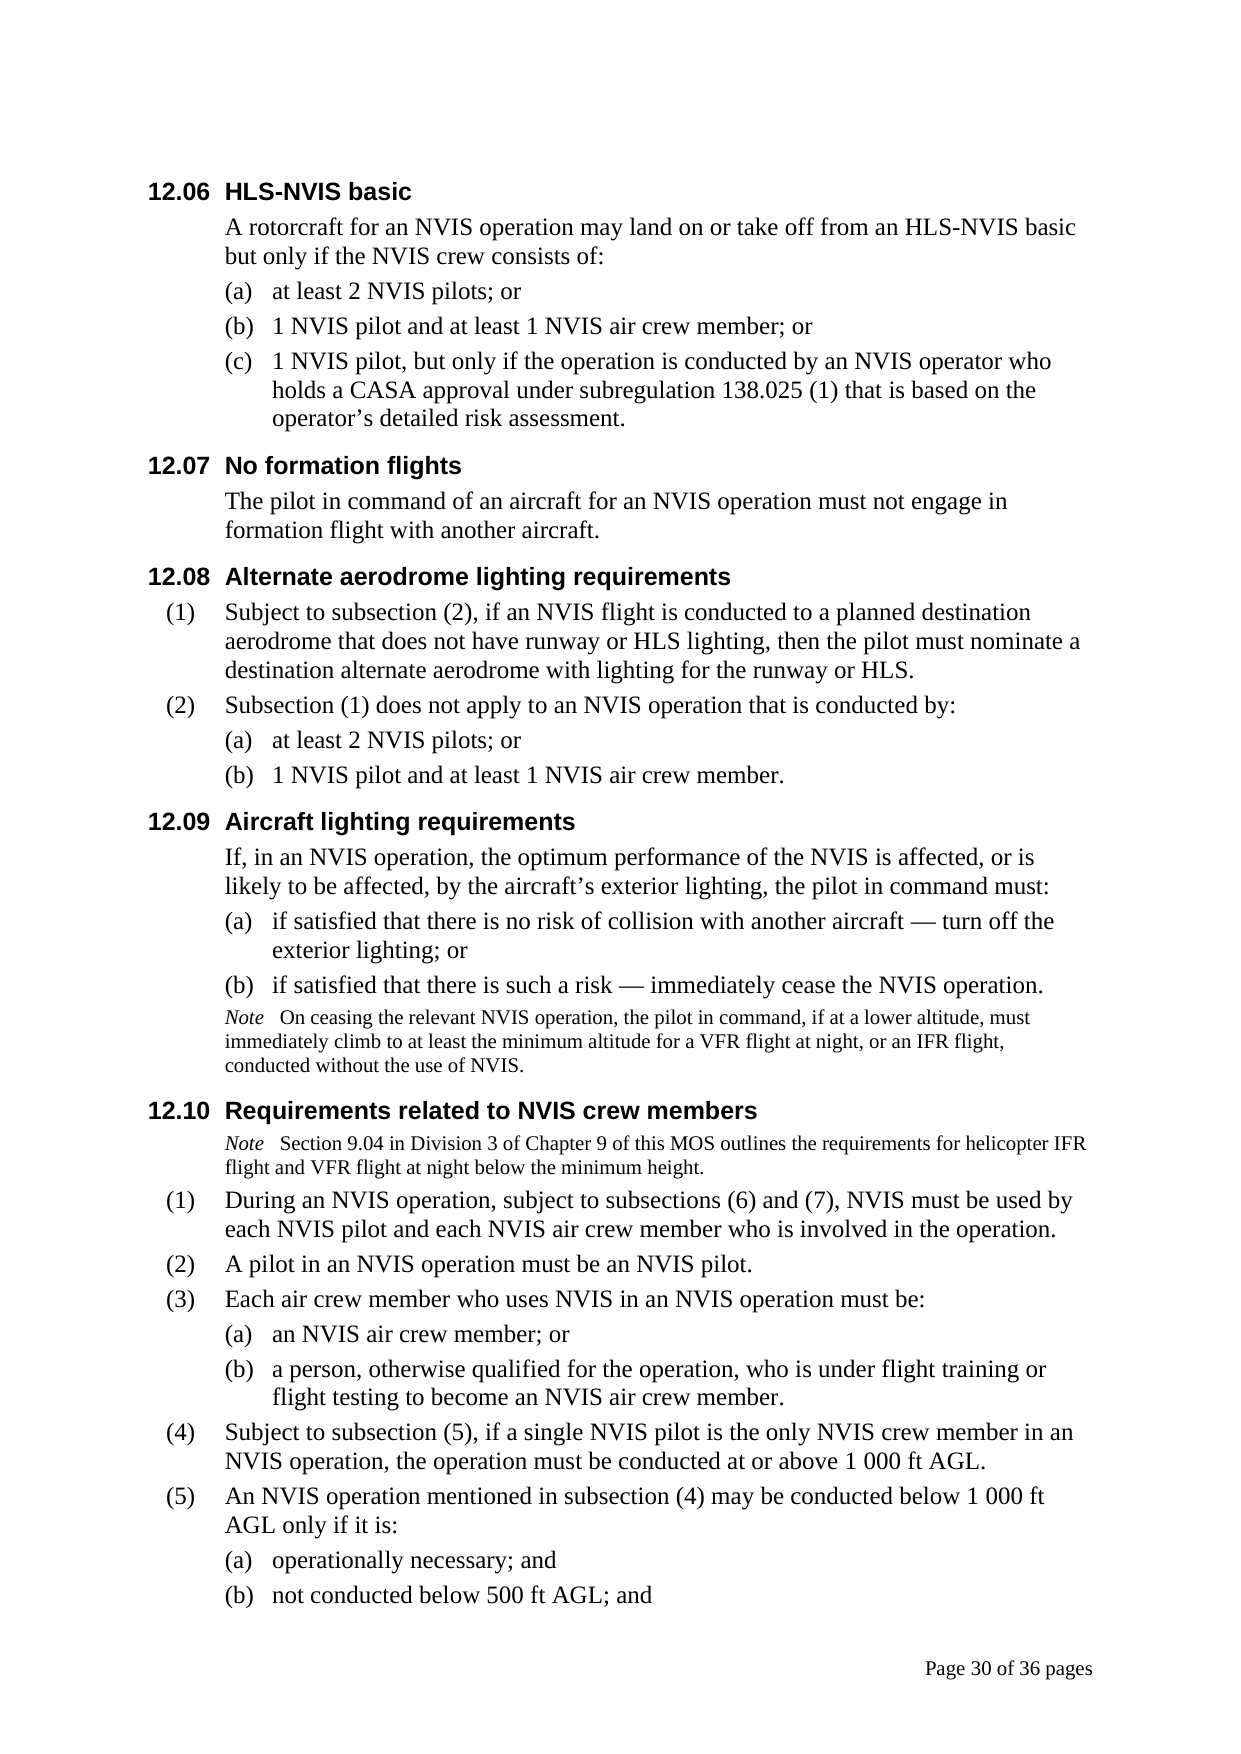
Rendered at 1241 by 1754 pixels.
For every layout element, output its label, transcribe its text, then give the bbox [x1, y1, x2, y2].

text (a) operationally necessary; and [224, 1545, 1092, 1574]
text A rotorcraft for an NVIS operation may land on or take off from an HLS-NVIS basic but only if the NVIS crew consists of: [118, 212, 1092, 270]
subtitle 12.10 Requirements related to NVIS crew members [148, 1096, 1092, 1124]
text (a) if satisfied that there is no risk of collision with another aircraft — turn off the exterior lighting; or [224, 906, 1092, 963]
text Note On ceasing the relevant NVIS operation, the pilot in command, if at a lower altitude, must immediately climb to at least the minimum altitude for a VFR flight at night, or an IFR flight, conducted without the use of NVIS. [224, 1005, 1092, 1077]
text (3) Each air crew member who uses NVIS in an NVIS operation must be: [118, 1284, 1092, 1312]
text (c) 1 NVIS pilot, but only if the operation is conducted by an NVIS operator who holds a CASA approval under subregulation 138.025 (1) that is based on the operator’s detailed risk assessment. [224, 346, 1092, 432]
subtitle 12.09 Aircraft lighting requirements [148, 807, 1092, 836]
text (2) A pilot in an NVIS operation must be an NVIS pilot. [118, 1249, 1092, 1277]
text (b) if satisfied that there is such a risk — immediately cease the NVIS operation. [224, 970, 1092, 998]
text The pilot in command of an aircraft for an NVIS operation must not engage in formation flight with another aircraft. [118, 486, 1092, 543]
text (1) During an NVIS operation, subject to subsections (6) and (7), NVIS must be used by each NVIS pilot and each NVIS air crew member who is involved in the operation. [118, 1185, 1092, 1242]
text (a) an NVIS air crew member; or [224, 1319, 1092, 1347]
text (5) An NVIS operation mentioned in subsection (4) may be conducted below 1 000 ft AGL only if it is: [118, 1481, 1092, 1539]
text (a) at least 2 NVIS pilots; or [224, 725, 1092, 753]
text (4) Subject to subsection (5), if a single NVIS pilot is the only NVIS crew member in an NVIS operation, the operation must be conducted at or above 1 000 ft AGL. [118, 1417, 1092, 1475]
subtitle 12.07 No formation flights [148, 451, 1092, 480]
text If, in an NVIS operation, the optimum performance of the NVIS is affected, or is likely to be affected, by the aircraft’s exterior lighting, the pilot in command must: [118, 842, 1092, 900]
text (b) a person, otherwise qualified for the operation, who is under flight training or flight testing to become an NVIS air crew member. [224, 1354, 1092, 1411]
text (a) at least 2 NVIS pilots; or [224, 276, 1092, 305]
subtitle 12.06 HLS-NVIS basic [148, 177, 1092, 206]
text (b) not conducted below 500 ft AGL; and [224, 1580, 1092, 1609]
text (b) 1 NVIS pilot and at least 1 NVIS air crew member; or [224, 311, 1092, 340]
text (2) Subsection (1) does not apply to an NVIS operation that is conducted by: [118, 690, 1092, 718]
text (1) Subject to subsection (2), if an NVIS flight is conducted to a planned destination aerodrome that does not have runway or HLS lighting, then the pilot must nominate a destination alternate aerodrome with lighting for the runway or HLS. [118, 597, 1092, 683]
text Note Section 9.04 in Division 3 of Chapter 9 of this MOS outlines the requirements for helicopter IFR flight and VFR flight at night below the minimum height. [224, 1131, 1092, 1179]
subtitle 12.08 Alternate aerodrome lighting requirements [148, 562, 1092, 591]
text (b) 1 NVIS pilot and at least 1 NVIS air crew member. [224, 760, 1092, 788]
